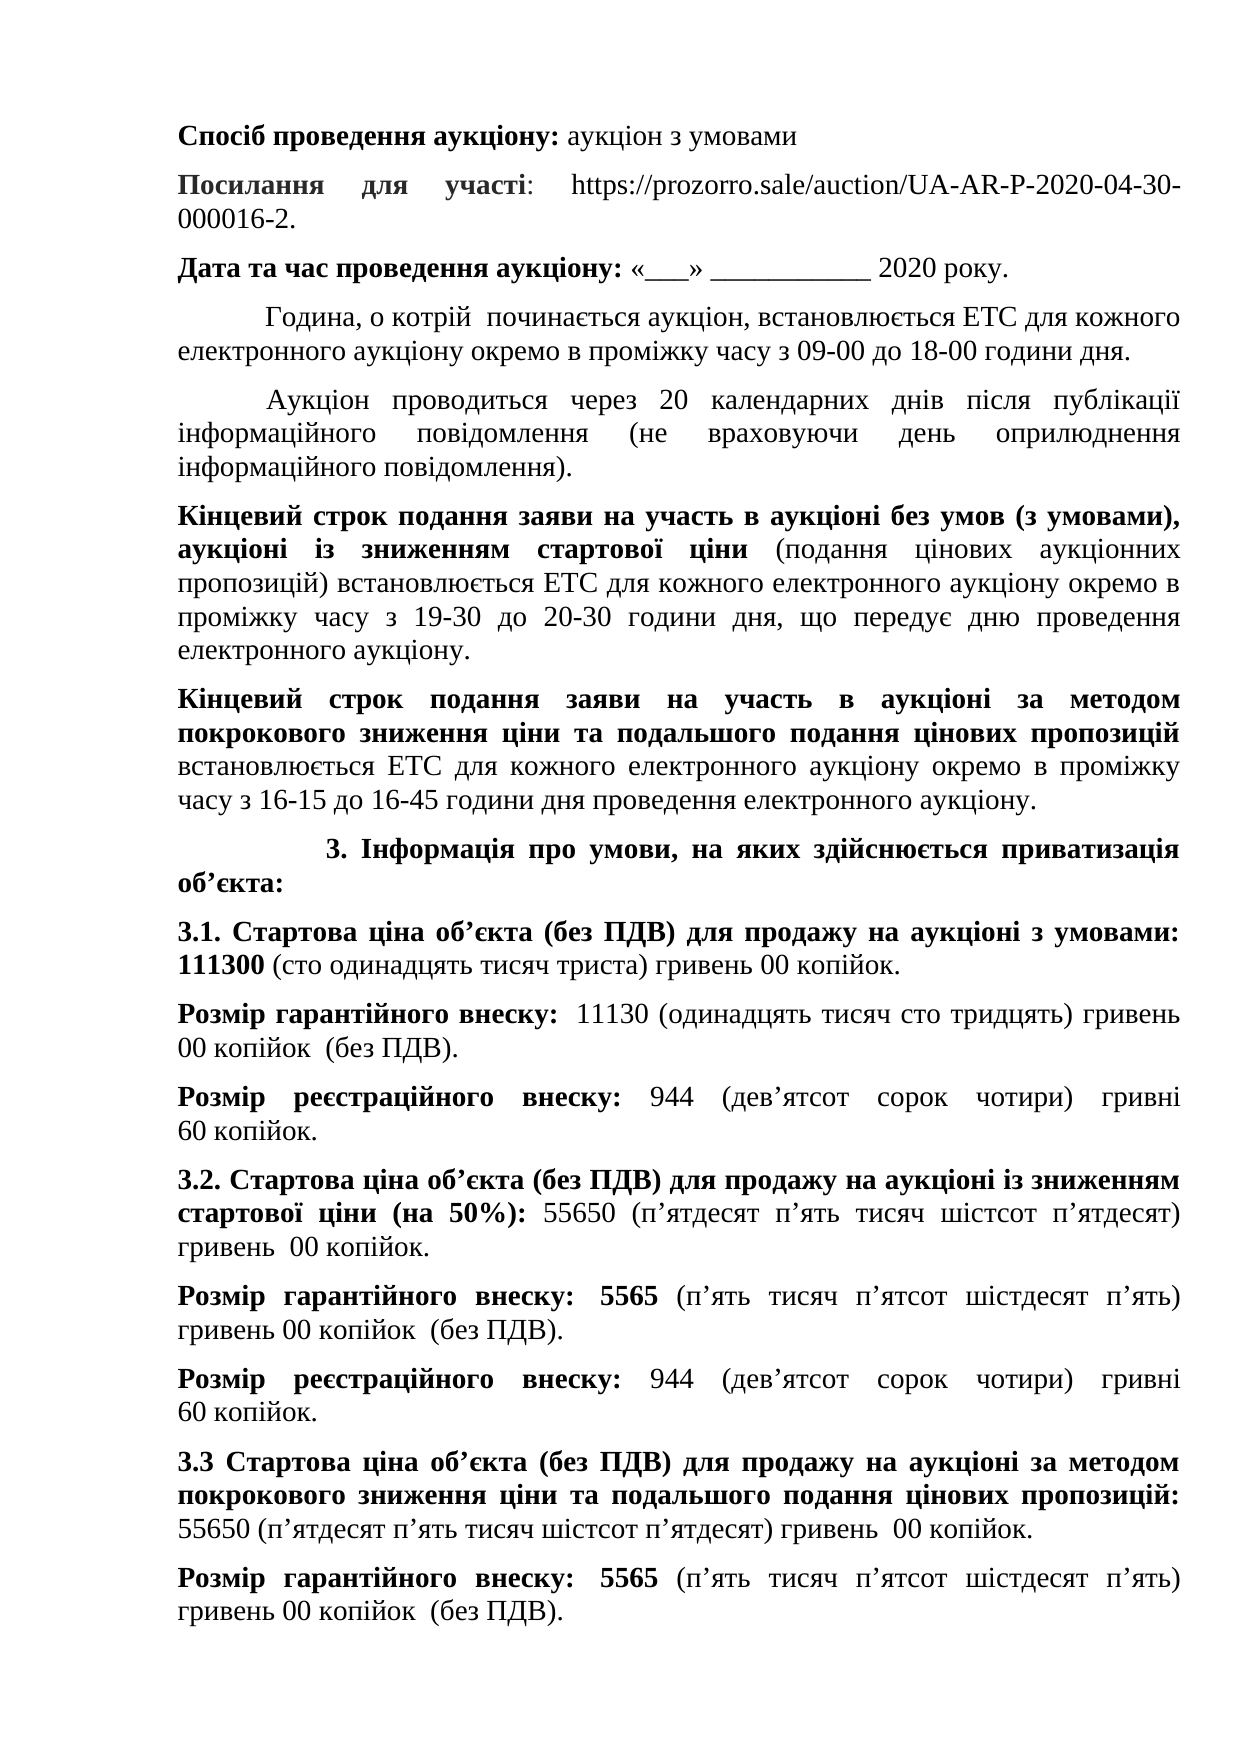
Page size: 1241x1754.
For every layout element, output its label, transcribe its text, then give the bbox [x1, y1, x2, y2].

text Спосіб проведення аукціону: аукціон з умовами [177, 118, 1181, 152]
text Кінцевий строк подання заяви на участь в аукціоні без умов (з умовами), аукціоні із зниженням стартової ціни (подання цінових аукціонних пропозицій) встановлюється ЕТС для кожного електронного аукціону окремо в проміжку часу з 19-30 до 20-30 години дня, що передує дню проведення електронного аукціону. [177, 498, 1181, 666]
text Розмір реєстраційного внеску: 944 (дев’ятсот сорок чотири) гривні 60 копійок. [177, 1361, 1181, 1428]
text Розмір гарантійного внеску: 5565 (п’ять тисяч п’ятсот шістдесят п’ять) гривень 00 копійок (без ПДВ). [177, 1560, 1181, 1627]
text Розмір гарантійного внеску: 11130 (одинадцять тисяч сто тридцять) гривень 00 копійок (без ПДВ). [177, 997, 1181, 1064]
text 3.1. Стартова ціна об’єкта (без ПДВ) для продажу на аукціоні з умовами: 111300 (сто одинадцять тисяч триста) гривень 00 копійок. [177, 914, 1181, 981]
text Кінцевий строк подання заяви на участь в аукціоні за методом покрокового зниження ціни та подальшого подання цінових пропозицій встановлюється ЕТС для кожного електронного аукціону окремо в проміжку часу з 16-15 до 16-45 години дня проведення електронного аукціону. [177, 681, 1181, 816]
text Посилання для участі: https://prozorro.sale/auction/UA-AR-P-2020-04-30-000016-2. [177, 167, 1181, 234]
text Дата та час проведення аукціону: «___» ___________ 2020 року. [177, 250, 1181, 283]
text Розмір гарантійного внеску: 5565 (п’ять тисяч п’ятсот шістдесят п’ять) гривень 00 копійок (без ПДВ). [177, 1278, 1181, 1345]
text Аукціон проводиться через 20 календарних днів після публікації інформаційного повідомлення (не враховуючи день оприлюднення інформаційного повідомлення). [177, 382, 1181, 482]
text Година, о котрій починається аукціон, встановлюється ЕТС для кожного електронного аукціону окремо в проміжку часу з 09-00 до 18-00 години дня. [177, 299, 1181, 366]
text 3.3 Стартова ціна об’єкта (без ПДВ) для продажу на аукціоні за методом покрокового зниження ціни та подальшого подання цінових пропозицій: 55650 (п’ятдесят п’ять тисяч шістсот п’ятдесят) гривень 00 копійок. [177, 1444, 1181, 1544]
text 3.2. Стартова ціна об’єкта (без ПДВ) для продажу на аукціоні із зниженням стартової ціни (на 50%): 55650 (п’ятдесят п’ять тисяч шістсот п’ятдесят) гривень 00 копійок. [177, 1162, 1181, 1263]
text 3. Інформація про умови, на яких здійснюється приватизація об’єкта: [177, 831, 1181, 898]
text Розмір реєстраційного внеску: 944 (дев’ятсот сорок чотири) гривні 60 копійок. [177, 1079, 1181, 1146]
